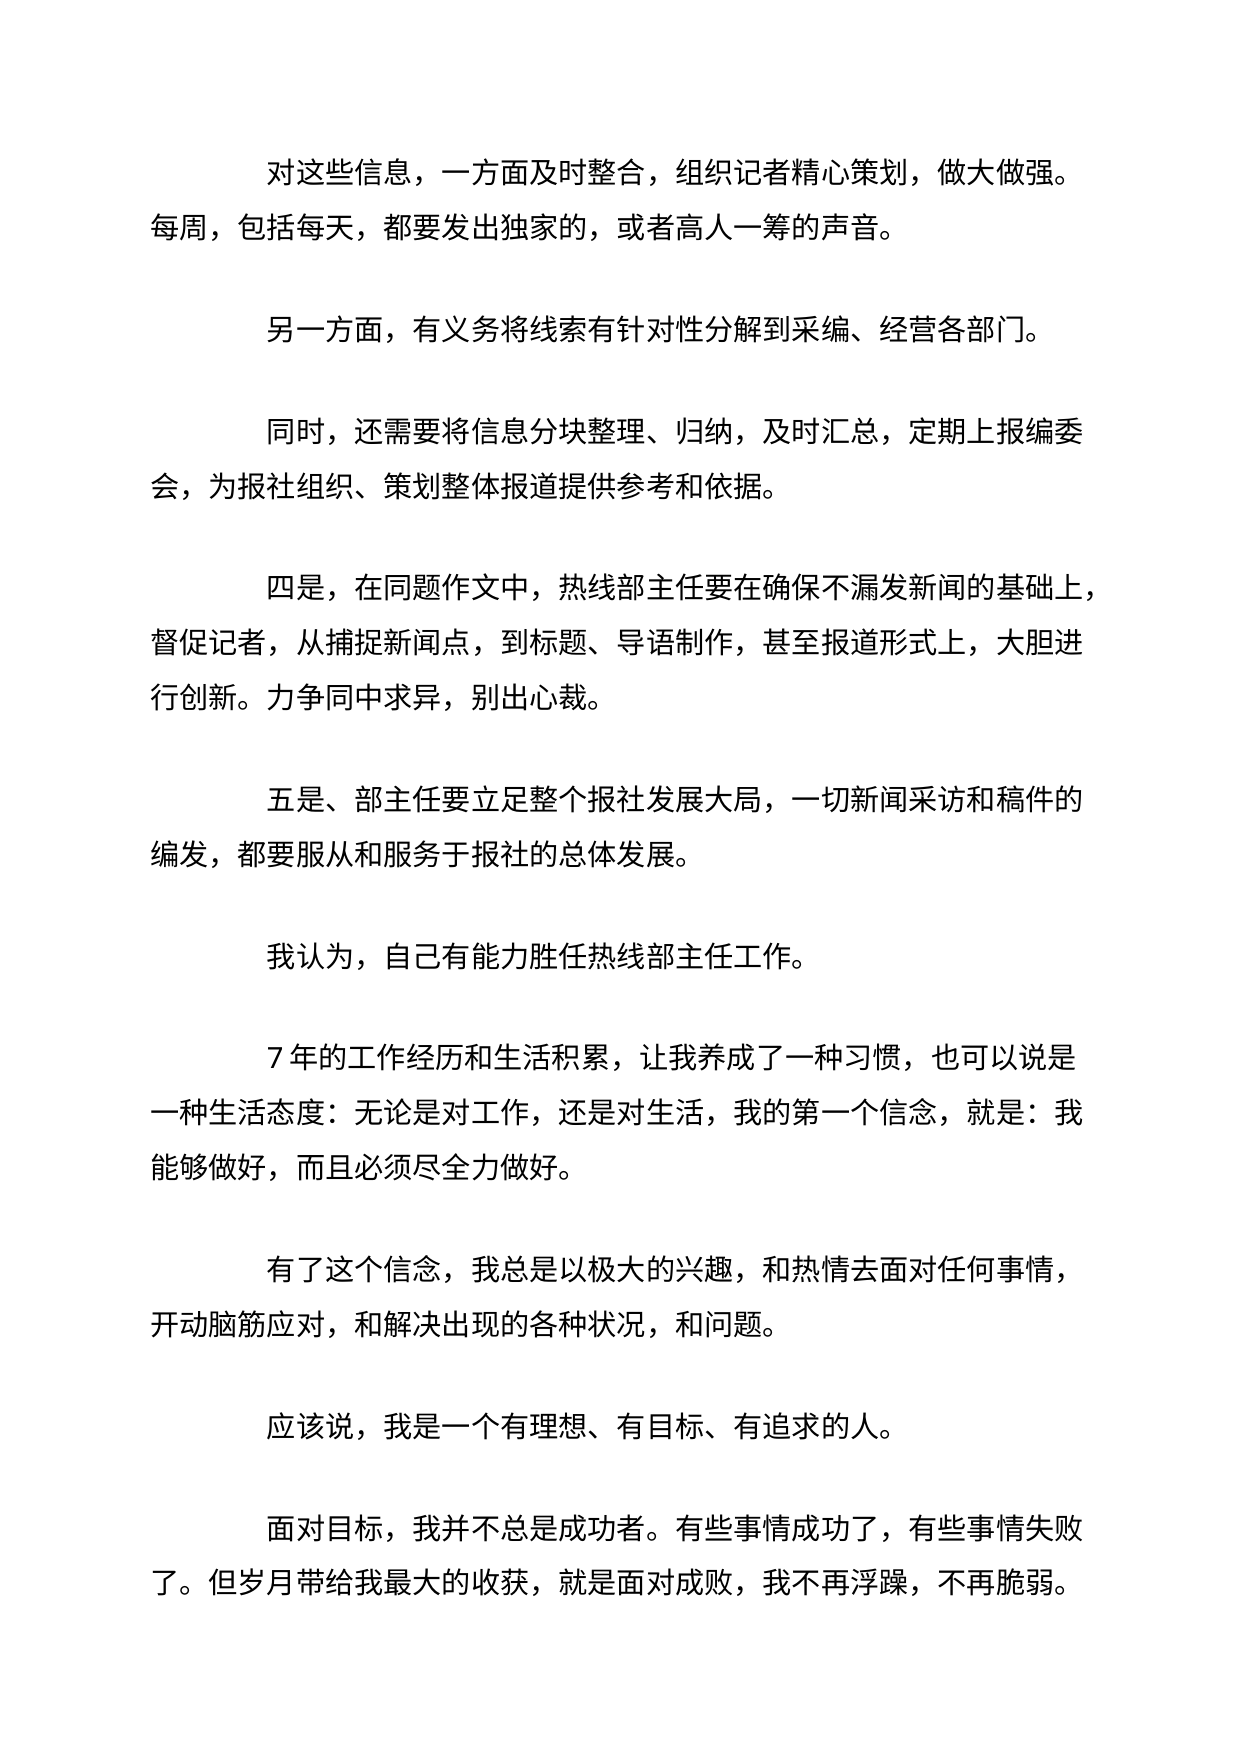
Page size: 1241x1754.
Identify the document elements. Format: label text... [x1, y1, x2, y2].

text 另一方面，有义务将线索有针对性分解到采编、经营各部门。 [150, 307, 1090, 349]
text 7年的工作经历和生活积累，让我养成了一种习惯，也可以说是一种生活态度：无论是对工作，还是对生活，我的第一个信念，就是：我能够做好，而且必须尽全力做好。 [150, 1035, 1090, 1187]
text 应该说，我是一个有理想、有目标、有追求的人。 [150, 1403, 1090, 1446]
text 有了这个信念，我总是以极大的兴趣，和热情去面对任何事情，开动脑筋应对，和解决出现的各种状况，和问题。 [150, 1247, 1090, 1344]
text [150, 1505, 1090, 1602]
text 四是，在同题作文中，热线部主任要在确保不漏发新闻的基础上，督促记者，从捕捉新闻点，到标题、导语制作，甚至报道形式上，大胆进行创新。力争同中求异，别出心裁。 [150, 565, 1090, 717]
text 对这些信息，一方面及时整合，组织记者精心策划，做大做强。每周，包括每天，都要发出独家的，或者高人一筹的声音。 [150, 150, 1090, 247]
text 同时，还需要将信息分块整理、归纳，及时汇总，定期上报编委会，为报社组织、策划整体报道提供参考和依据。 [150, 408, 1090, 506]
text 五是、部主任要立足整个报社发展大局，一切新闻采访和稿件的编发，都要服从和服务于报社的总体发展。 [150, 777, 1090, 874]
text 我认为，自己有能力胜任热线部主任工作。 [150, 933, 1090, 976]
